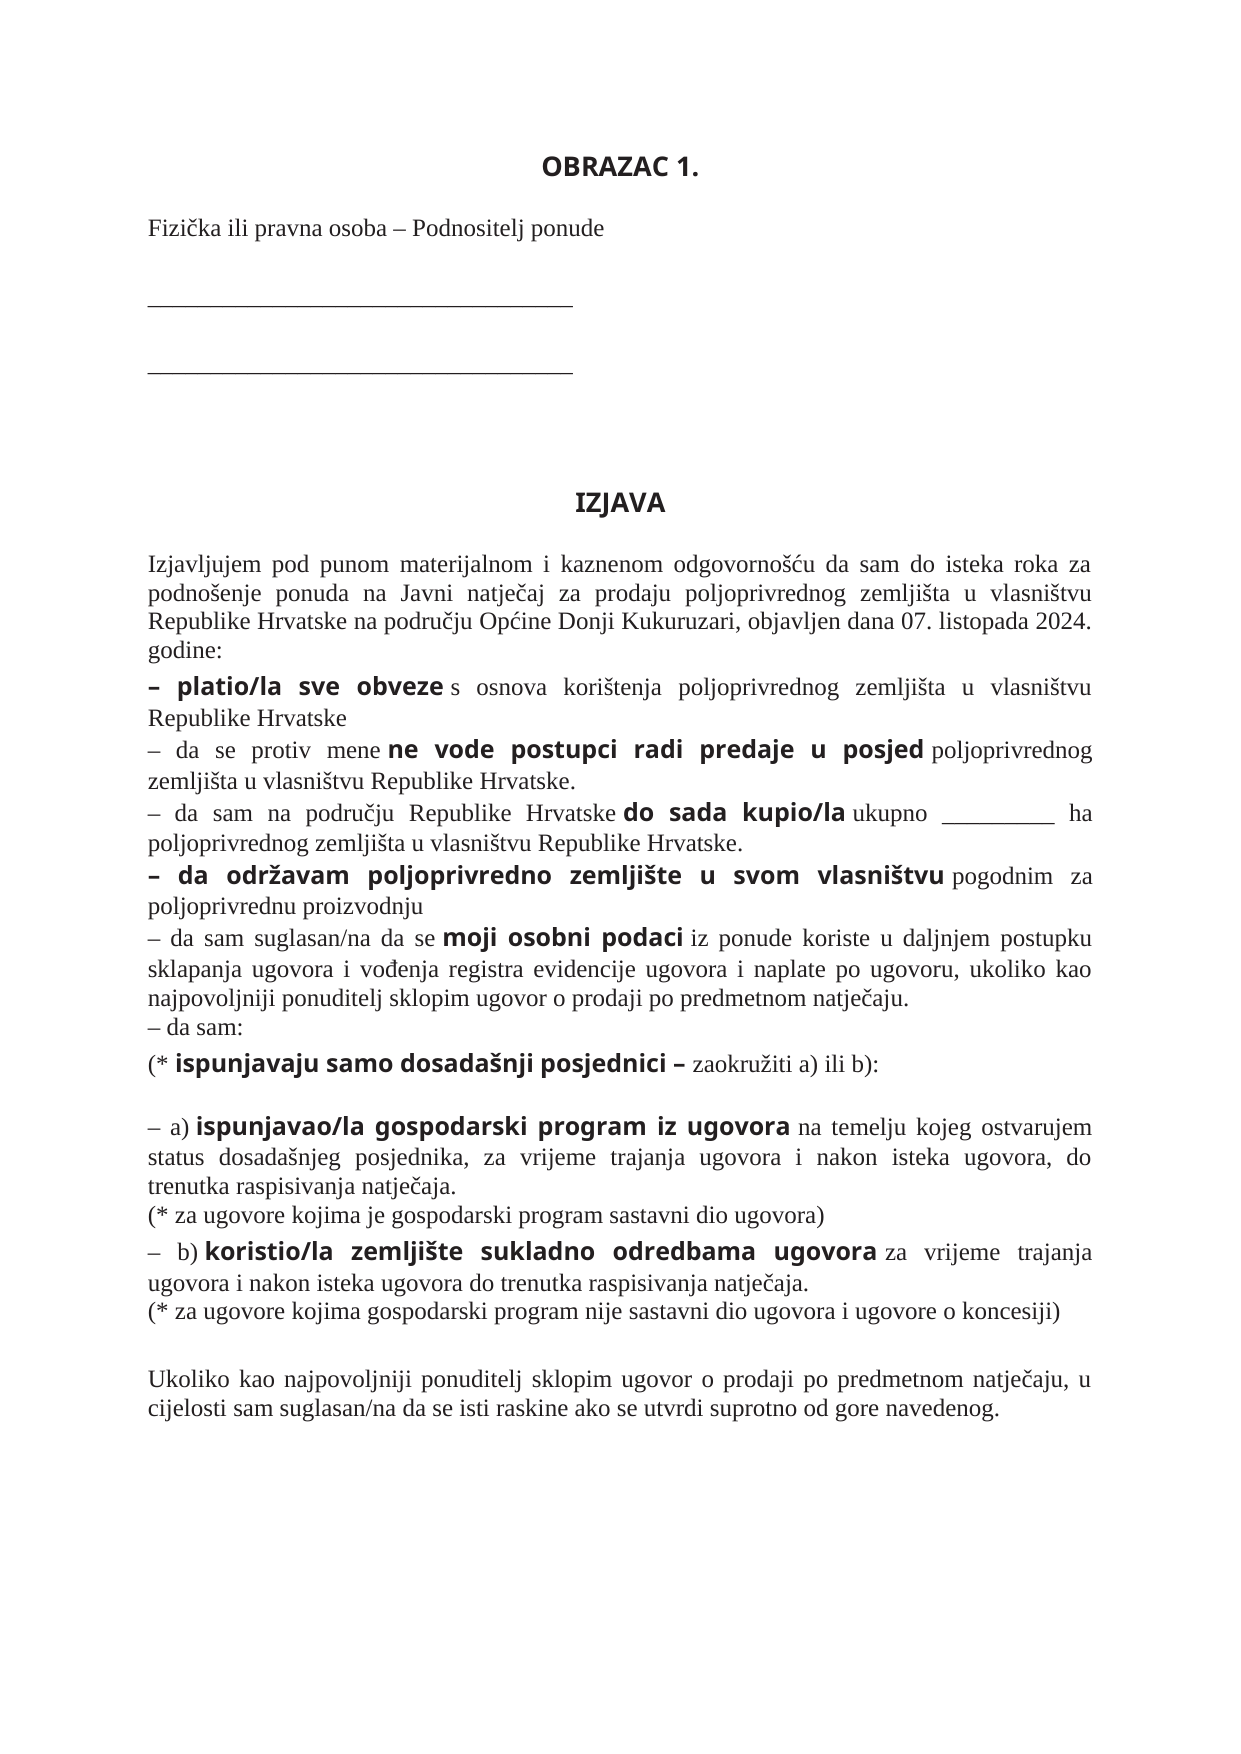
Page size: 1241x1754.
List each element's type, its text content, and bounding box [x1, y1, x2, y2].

text Izjavljujem pod punom materijalnom i kaznenom odgovornošću da sam do isteka roka za podnošenje ponuda na Javni natječaj za prodaju poljoprivrednog zemljišta u vlasništvu Republike Hrvatske na području Općine Donji Kukuruzari, objavljen dana 07. listopada 2024. godine: [148, 549, 1093, 664]
text – da sam: [148, 1012, 1093, 1040]
text IZJAVA [148, 483, 1093, 520]
text __________________________________ [148, 348, 1093, 377]
text Fizička ili pravna osoba – Podnositelj ponude [148, 213, 1093, 242]
text – da održavam poljoprivredno zemljište u svom vlasništvu pogodnim za poljoprivrednu proizvodnju [148, 857, 1093, 920]
text – a) ispunjavao/la gospodarski program iz ugovora na temelju kojeg ostvarujem status dosadašnjeg posjednika, za vrijeme trajanja ugovora i nakon isteka ugovora, do trenutka raspisivanja natječaja. [148, 1108, 1093, 1200]
text – platio/la sve obveze s osnova korištenja poljoprivrednog zemljišta u vlasništvu Republike Hrvatske [148, 669, 1093, 732]
text OBRAZAC 1. [148, 148, 1093, 184]
text – da sam suglasan/na da se moji osobni podaci iz ponude koriste u daljnjem postupku sklapanja ugovora i vođenja registra evidencije ugovora i naplate po ugovoru, ukoliko kao najpovoljniji ponuditelj sklopim ugovor o prodaji po predmetnom natječaju. [148, 920, 1093, 1012]
text Ukoliko kao najpovoljniji ponuditelj sklopim ugovor o prodaji po predmetnom natječaju, u cijelosti sam suglasan/na da se isti raskine ako se utvrdi suprotno od gore navedenog. [148, 1364, 1093, 1421]
text (* za ugovore kojima je gospodarski program sastavni dio ugovora) [148, 1200, 1093, 1228]
text __________________________________ [148, 281, 1093, 309]
text (* ispunjavaju samo dosadašnji posjednici – zaokružiti a) ili b): [148, 1045, 1093, 1079]
text – b) koristio/la zemljište sukladno odredbama ugovora za vrijeme trajanja ugovora i nakon isteka ugovora do trenutka raspisivanja natječaja. [148, 1233, 1093, 1296]
text – da sam na području Republike Hrvatske do sada kupio/la ukupno _________ ha poljoprivrednog zemljišta u vlasništvu Republike Hrvatske. [148, 794, 1093, 857]
text – da se protiv mene ne vode postupci radi predaje u posjed poljoprivrednog zemljišta u vlasništvu Republike Hrvatske. [148, 732, 1093, 794]
text (* za ugovore kojima gospodarski program nije sastavni dio ugovora i ugovore o koncesiji) [148, 1296, 1093, 1325]
